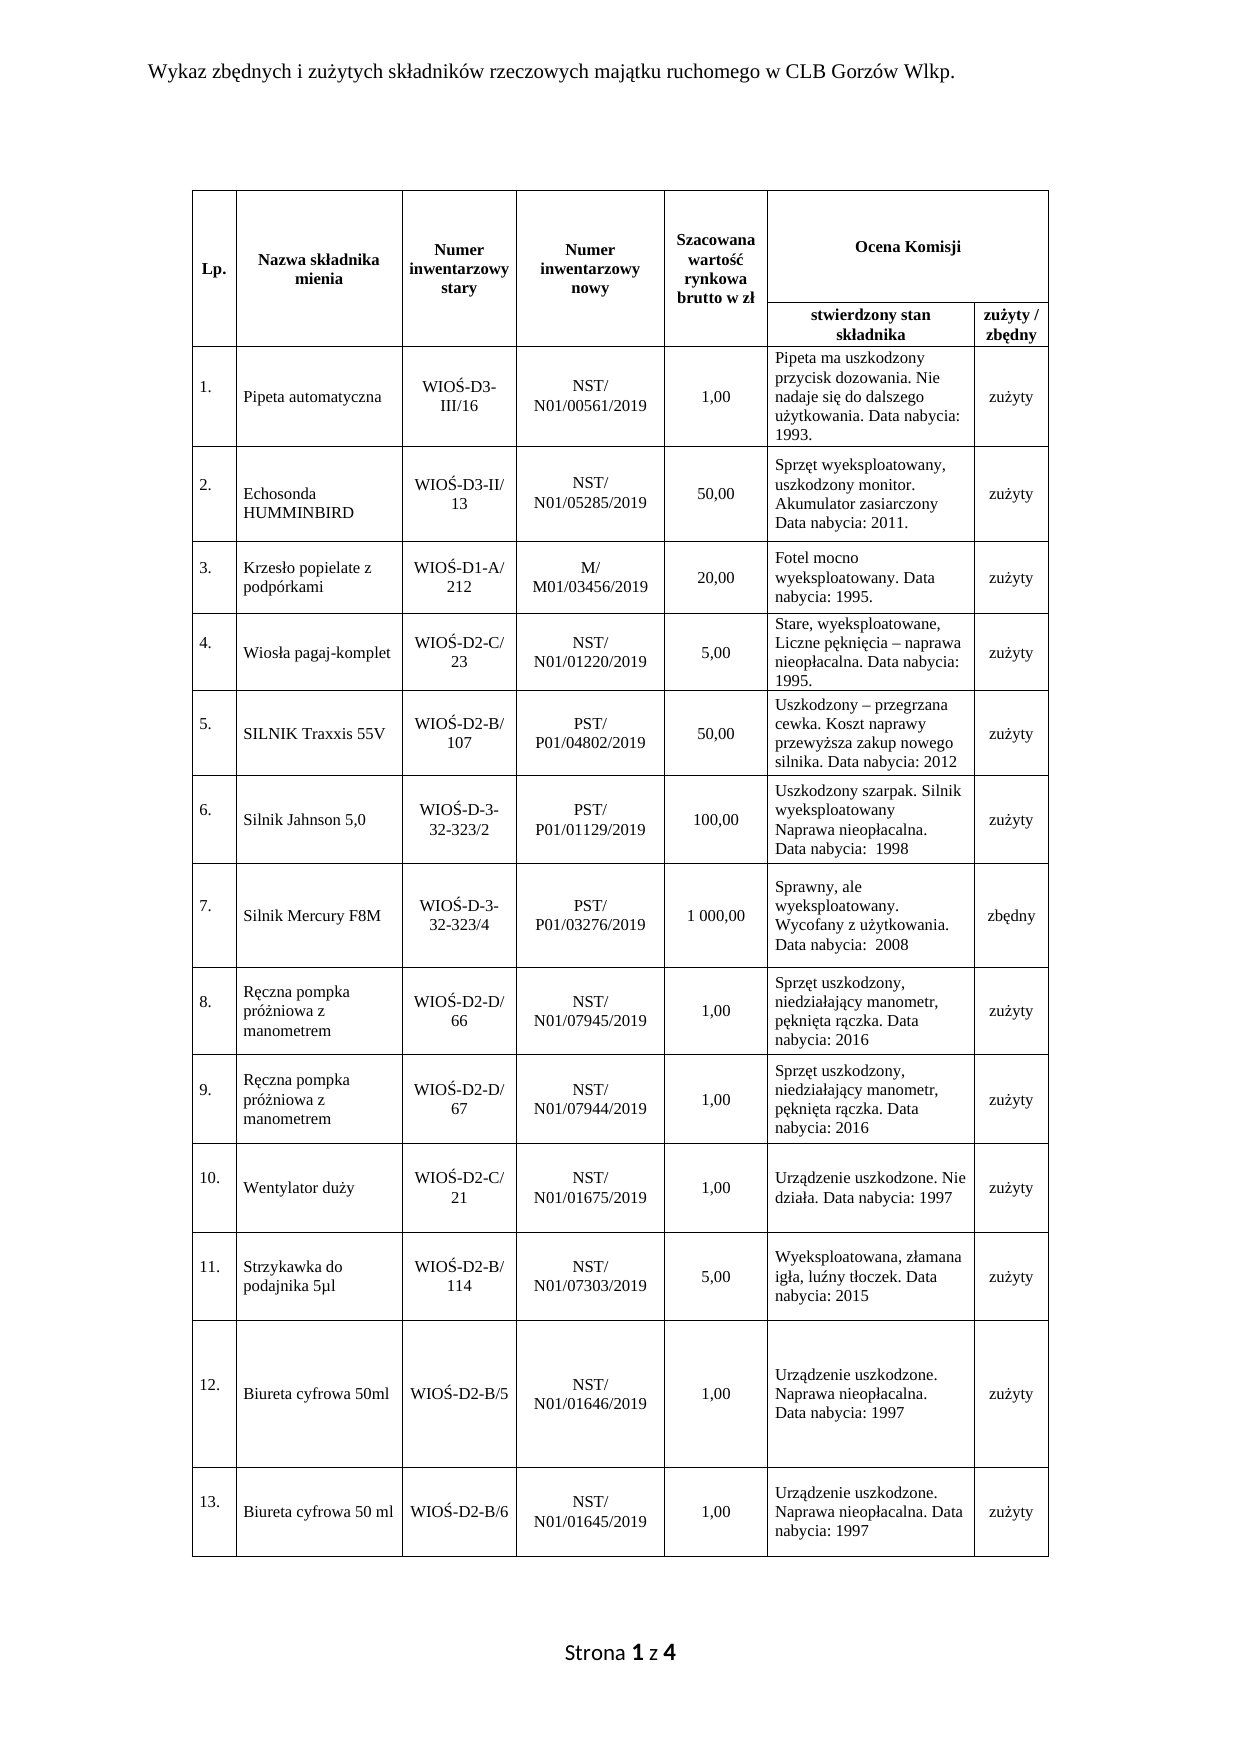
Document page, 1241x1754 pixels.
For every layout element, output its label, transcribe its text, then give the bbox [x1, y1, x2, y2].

table_cell 1,00 [665, 1144, 767, 1231]
table_cell Wiosła pagaj-komplet [237, 614, 402, 690]
table_cell Krzesło popielate z podpórkami [237, 542, 402, 613]
table_cell PST/P01/01129/2019 [517, 776, 664, 863]
table_cell Silnik Jahnson 5,0 [237, 776, 402, 863]
table_cell SILNIK Traxxis 55V [237, 691, 402, 775]
table_cell PST/P01/04802/2019 [517, 691, 664, 775]
table_cell 50,00 [665, 447, 767, 541]
table_cell Fotel mocno wyeksploatowany. Data nabycia: 1995. [768, 542, 974, 613]
table_cell stwierdzony stan składnika [768, 303, 974, 346]
table_cell [193, 447, 236, 541]
table_cell zużyty [975, 968, 1048, 1054]
table_cell zużyty [975, 1233, 1048, 1320]
table_cell 5,00 [665, 614, 767, 690]
table_cell NST/N01/05285/2019 [517, 447, 664, 541]
table_cell [193, 864, 236, 967]
table_cell PST/P01/03276/2019 [517, 864, 664, 967]
table_cell 100,00 [665, 776, 767, 863]
table_cell [193, 776, 236, 863]
table_cell [193, 542, 236, 613]
table_cell WIOŚ-D2-B/5 [403, 1321, 516, 1467]
table_cell 5,00 [665, 1233, 767, 1320]
table_cell Sprawny, ale wyeksploatowany. Wycofany z użytkowania. Data nabycia: 2008 [768, 864, 974, 967]
table_cell WIOŚ-D2-B/6 [403, 1468, 516, 1556]
table_cell Sprzęt uszkodzony, niedziałający manometr, pęknięta rączka. Data nabycia: 2016 [768, 968, 974, 1054]
table_cell [193, 968, 236, 1054]
table_cell zużyty [975, 542, 1048, 613]
table_cell zużyty [975, 614, 1048, 690]
table_cell zużyty [975, 776, 1048, 863]
table_cell 1,00 [665, 347, 767, 446]
table_cell WIOŚ-D3-II/13 [403, 447, 516, 541]
table_cell Strzykawka do podajnika 5µl [237, 1233, 402, 1320]
table_cell Urządzenie uszkodzone. Naprawa nieopłacalna. Data nabycia: 1997 [768, 1321, 974, 1467]
table_cell Pipeta ma uszkodzony przycisk dozowania. Nie nadaje się do dalszego użytkowania. Data nabycia: 1993. [768, 347, 974, 446]
table_cell zużyty [975, 1055, 1048, 1143]
table_cell NST/N01/00561/2019 [517, 347, 664, 446]
table_cell Echosonda HUMMINBIRD [237, 447, 402, 541]
table_cell zużyty [975, 347, 1048, 446]
table_cell [193, 347, 236, 446]
table_header Numer inwentarzowy stary [403, 191, 516, 346]
table_cell Uszkodzony szarpak. Silnik wyeksploatowany Naprawa nieopłacalna. Data nabycia: 1998 [768, 776, 974, 863]
table_cell 20,00 [665, 542, 767, 613]
table_cell 1,00 [665, 1468, 767, 1556]
table_header Nazwa składnika mienia [237, 191, 402, 346]
table_cell WIOŚ-D-3-32-323/4 [403, 864, 516, 967]
table_cell Pipeta automatyczna [237, 347, 402, 446]
table_cell WIOŚ-D2-C/23 [403, 614, 516, 690]
table_cell WIOŚ-D2-D/66 [403, 968, 516, 1054]
table_cell Uszkodzony – przegrzana cewka. Koszt naprawy przewyższa zakup nowego silnika. Data nabycia: 2012 [768, 691, 974, 775]
table_cell [193, 1055, 236, 1143]
table_cell WIOŚ-D-3-32-323/2 [403, 776, 516, 863]
table_cell Wentylator duży [237, 1144, 402, 1231]
table_header Lp. [193, 191, 236, 346]
table_cell [193, 691, 236, 775]
table_cell Sprzęt uszkodzony, niedziałający manometr, pęknięta rączka. Data nabycia: 2016 [768, 1055, 974, 1143]
table_cell Biureta cyfrowa 50 ml [237, 1468, 402, 1556]
table_cell [193, 1144, 236, 1231]
table_cell WIOŚ-D2-B/107 [403, 691, 516, 775]
table_header Numer inwentarzowy nowy [517, 191, 664, 346]
table_cell Sprzęt wyeksploatowany, uszkodzony monitor. Akumulator zasiarczony Data nabycia: 2011. [768, 447, 974, 541]
table_cell zużyty [975, 1321, 1048, 1467]
table_cell zużyty [975, 447, 1048, 541]
table_cell Urządzenie uszkodzone. Naprawa nieopłacalna. Data nabycia: 1997 [768, 1468, 974, 1556]
table_cell Silnik Mercury F8M [237, 864, 402, 967]
table_cell 50,00 [665, 691, 767, 775]
table_cell WIOŚ-D2-B/114 [403, 1233, 516, 1320]
table_cell Urządzenie uszkodzone. Nie działa. Data nabycia: 1997 [768, 1144, 974, 1231]
table_cell zbędny [975, 864, 1048, 967]
table_cell zużyty [975, 691, 1048, 775]
table_cell 1,00 [665, 1321, 767, 1467]
table_cell NST/N01/07303/2019 [517, 1233, 664, 1320]
table_cell Stare, wyeksploatowane, Liczne pęknięcia – naprawa nieopłacalna. Data nabycia: 1995. [768, 614, 974, 690]
table_cell NST/N01/01646/2019 [517, 1321, 664, 1467]
table_cell Wyeksploatowana, złamana igła, luźny tłoczek. Data nabycia: 2015 [768, 1233, 974, 1320]
table_cell Biureta cyfrowa 50ml [237, 1321, 402, 1467]
table_cell [193, 1468, 236, 1556]
table_cell M/M01/03456/2019 [517, 542, 664, 613]
table_cell 1,00 [665, 1055, 767, 1143]
table_cell NST/N01/07945/2019 [517, 968, 664, 1054]
table_cell WIOŚ-D1-A/212 [403, 542, 516, 613]
table_cell 1,00 [665, 968, 767, 1054]
table_cell 1 000,00 [665, 864, 767, 967]
table_cell [193, 1321, 236, 1467]
table_cell Ręczna pompka próżniowa z manometrem [237, 968, 402, 1054]
table_cell WIOŚ-D3-III/16 [403, 347, 516, 446]
table_cell zużyty [975, 1144, 1048, 1231]
table_cell NST/N01/01220/2019 [517, 614, 664, 690]
table_cell zużyty / zbędny [975, 303, 1048, 346]
table_cell zużyty [975, 1468, 1048, 1556]
table_cell NST/N01/07944/2019 [517, 1055, 664, 1143]
table_header Szacowana wartość rynkowa brutto w zł [665, 191, 767, 346]
table_cell NST/N01/01675/2019 [517, 1144, 664, 1231]
table_cell [193, 1233, 236, 1320]
table_cell [193, 614, 236, 690]
table_cell WIOŚ-D2-C/21 [403, 1144, 516, 1231]
table_header Ocena Komisji [768, 191, 1048, 302]
table_cell WIOŚ-D2-D/67 [403, 1055, 516, 1143]
table_cell NST/N01/01645/2019 [517, 1468, 664, 1556]
table_cell Ręczna pompka próżniowa z manometrem [237, 1055, 402, 1143]
